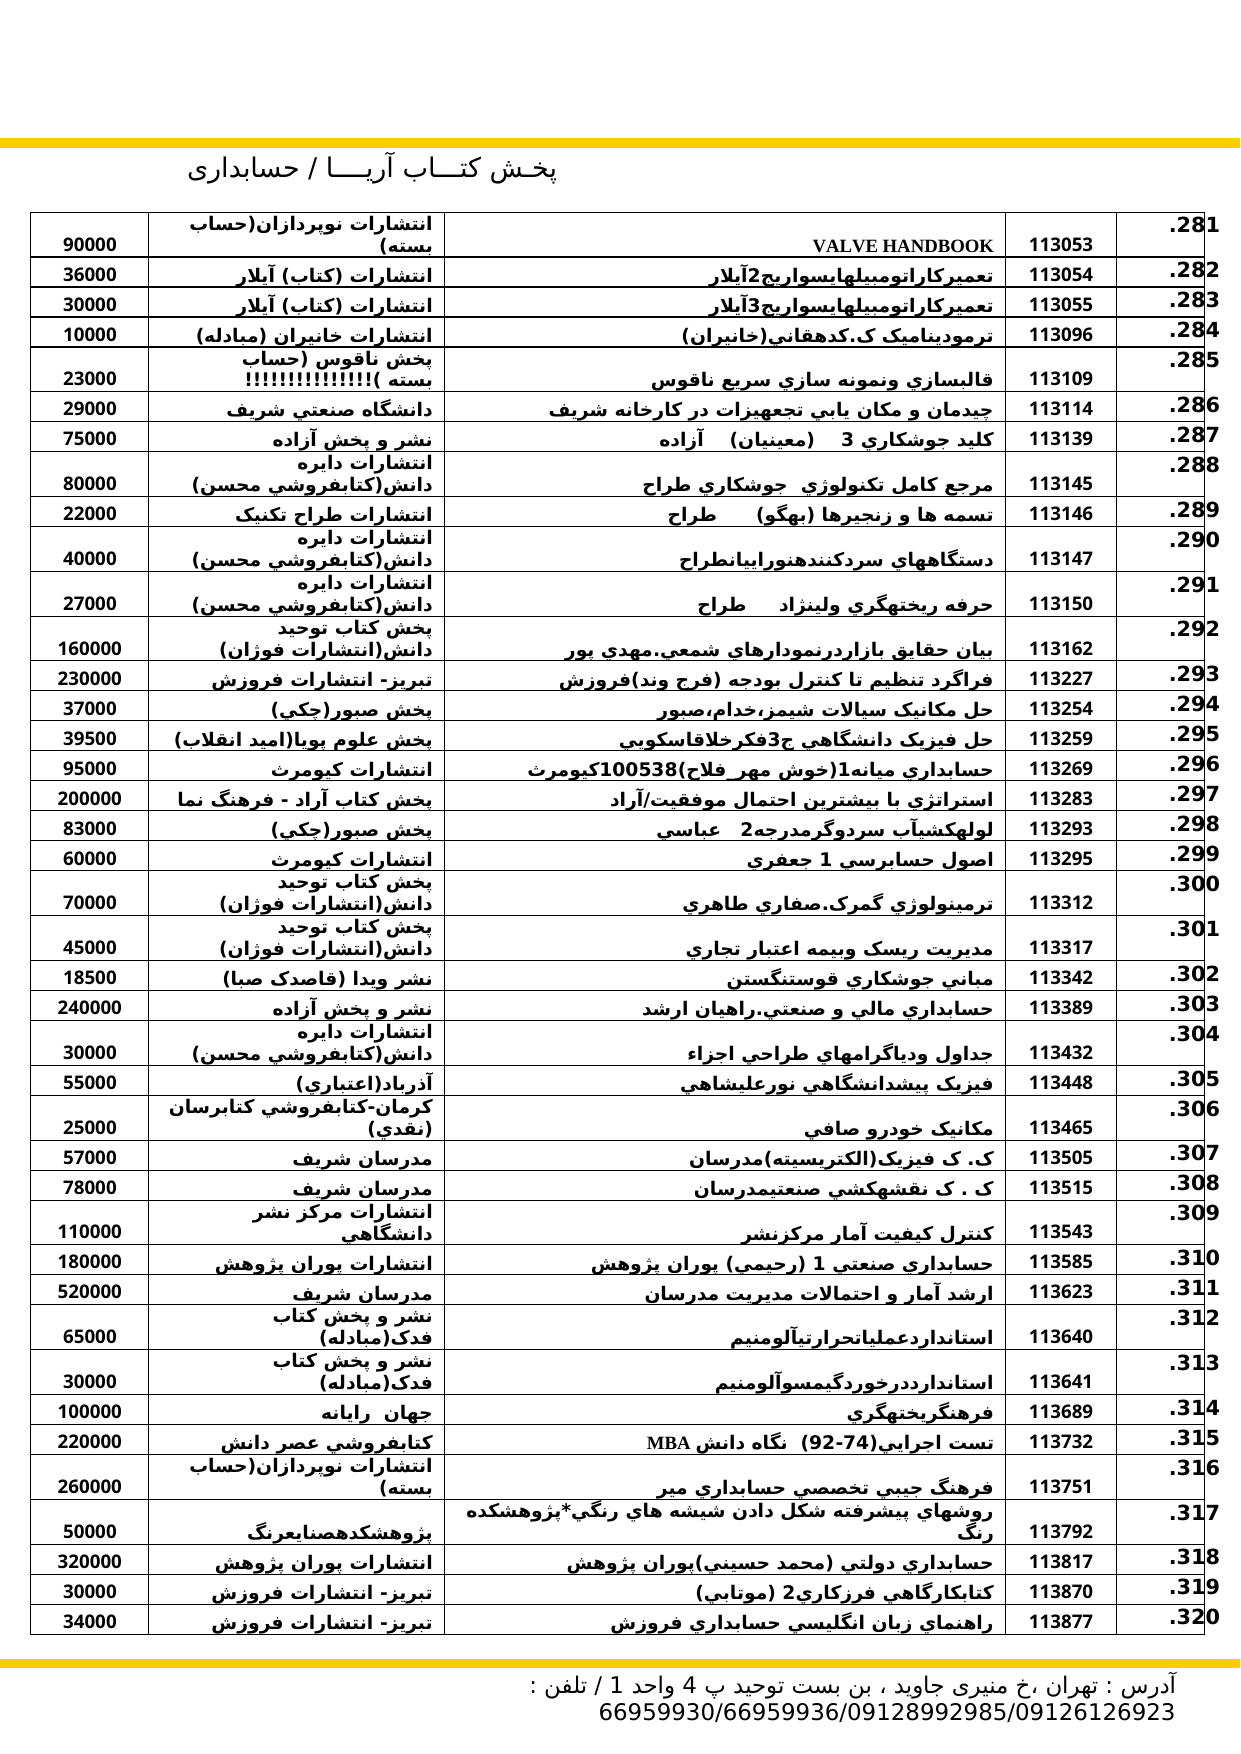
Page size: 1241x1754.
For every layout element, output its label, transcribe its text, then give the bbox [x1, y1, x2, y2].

table_cell 113751 [1006, 1455, 1116, 1499]
table_cell 113054 [1006, 258, 1116, 286]
table_cell 230000 [31, 661, 148, 690]
table_cell روشهاي ‏پيشرفته ‏شکل ‏دادن ‏شيشه‏ هاي رنگي‏*پژوهشکده رنگ [445, 1500, 1005, 1543]
table_cell 180000 [31, 1245, 148, 1274]
table_cell [1117, 318, 1204, 346]
table_cell آذرباد(اعتباري‏) [149, 1066, 444, 1095]
table_cell [1117, 871, 1204, 915]
table_cell جهان رايانه [149, 1395, 444, 1424]
table_cell [1117, 617, 1204, 660]
table_cell 27000 [31, 572, 148, 616]
table_cell 113096 [1006, 318, 1116, 346]
table_cell 520000 [31, 1275, 148, 1304]
table_cell پخش کتاب توحيد دانش(انتشارات فوژان) [149, 916, 444, 960]
table_cell [1117, 572, 1204, 616]
table_cell [1117, 916, 1204, 960]
table_cell حرفه‏ ريخته‏گري‏ ولي‏نژاد طراح‏ [445, 572, 1005, 616]
table_cell قالبسازي‏ ونمونه ‏سازي‏ سريع‏ ناقوس‏ [445, 348, 1005, 391]
table_cell انتشارات ‏پوران‏ پژوهش‏ [149, 1245, 444, 1274]
table_cell پخش‏ علوم‏ پويا(اميد انقلاب) [149, 721, 444, 750]
table_cell [1117, 452, 1204, 496]
table_cell 40000 [31, 527, 148, 571]
table_cell 113227 [1006, 661, 1116, 690]
table_cell 320000 [31, 1545, 148, 1573]
table_cell 25000 [31, 1096, 148, 1139]
table_cell کتاب‏کارگاهي‏ فرزکاري‏2 (موتابي‏) [445, 1575, 1005, 1603]
table_cell پخش‏ ناقوس‏ (حساب بسته )!!!!!!!!!!!!!!! [149, 348, 444, 391]
table_cell [1117, 1455, 1204, 1499]
table_cell راهنماي زبان ‏انگليسي ‏حسابداري‏ فروزش‏ [445, 1605, 1005, 1633]
table_cell [1117, 1096, 1204, 1139]
table_cell حسابداري‏ دولتي‏ (محمد حسيني)پوران‏ پژوهش‏ [445, 1545, 1005, 1573]
table_cell 220000 [31, 1425, 148, 1454]
table_cell پخش‏ کتاب‏ آراد - فرهنگ نما [149, 781, 444, 810]
table_cell فرهنگ‏ جيبي ‏تخصصي ‏حسابداري‏ مير [445, 1455, 1005, 1499]
table_cell حل‏ مکانيک سيالات‏ شيمز،خدام،صبور‏ [445, 691, 1005, 720]
table_cell 113585 [1006, 1245, 1116, 1274]
table_cell 30000 [31, 1575, 148, 1603]
table_cell مديريت ريسک وبيمه اعتبار تجاري [445, 916, 1005, 960]
table_cell استاندارددرخوردگي‏مس‏وآلومنيم‏ [445, 1350, 1005, 1394]
table_cell ارشد آمار و احتمالات مديريت مدرسان [445, 1275, 1005, 1304]
table_cell ترمينولوژي گمرک.صفاري طاهري [445, 871, 1005, 915]
table_cell [1117, 1545, 1204, 1573]
table_cell انتشارات مرکز نشر دانشگاهي [149, 1201, 444, 1244]
table_cell VALVE HANDBOOK [445, 213, 1005, 256]
table_cell MBA تست اجرايي(74-92) نگاه‏ دانش‏ [445, 1425, 1005, 1454]
table_cell 113515 [1006, 1171, 1116, 1199]
table_cell مدرسان‏ شريف‏ [149, 1141, 444, 1169]
table_cell انتشارات (کتاب) آيلار [149, 258, 444, 286]
table_cell 113465 [1006, 1096, 1116, 1139]
table_cell 45000 [31, 916, 148, 960]
table_cell 113640 [1006, 1305, 1116, 1349]
table_cell انتشارات‏ کيومرث‏ [149, 841, 444, 870]
table_cell ک‏ . ک‏ نقشه‏کشي‏ صنعتي‏مدرسان‏ [445, 1171, 1005, 1199]
table_cell 83000 [31, 811, 148, 840]
table_cell پخش ‏صبور(چکي‏) [149, 811, 444, 840]
table_cell 36000 [31, 258, 148, 286]
table_cell 113145 [1006, 452, 1116, 496]
table_cell [1117, 527, 1204, 571]
table_cell 113623 [1006, 1275, 1116, 1304]
table_cell حسابداري‏ صنعتي 1‏ (رحيمي) پوران ‏پژوهش‏ [445, 1245, 1005, 1274]
table_cell فيزيک ‏پيش‏دانشگاهي‏ نورعليشاهي [445, 1066, 1005, 1095]
table_cell 113689 [1006, 1395, 1116, 1424]
table_cell 34000 [31, 1605, 148, 1633]
table_cell ک. ک‏ فيزيک‏(الکتريسيته‏)مدرسان‏ [445, 1141, 1005, 1169]
table_cell تعميرکاراتومبيلهاي‏سواري‏ج‏3آيلار [445, 288, 1005, 316]
table_cell 29000 [31, 392, 148, 421]
table_cell کليد جوشکاري ‏3 (معينيان‏) آزاده‏ [445, 422, 1005, 451]
table_cell انتشارات‏ نوپردازان‏(حساب بسته) [149, 213, 444, 256]
table_cell 75000 [31, 422, 148, 451]
table_cell 240000 [31, 991, 148, 1020]
table_cell [1117, 691, 1204, 720]
table_cell [1117, 1066, 1204, 1095]
table_cell 113293 [1006, 811, 1116, 840]
table_cell [1117, 348, 1204, 391]
table_cell تبريز- انتشارات فروزش [149, 1605, 444, 1633]
table_cell [1117, 1021, 1204, 1065]
table_cell 113150 [1006, 572, 1116, 616]
table_cell حسابداري مالي و صنعتي.راهيان ارشد [445, 991, 1005, 1020]
table_cell 113053 [1006, 213, 1116, 256]
table_cell پخش کتاب توحيد دانش(انتشارات فوژان) [149, 617, 444, 660]
table_cell 80000 [31, 452, 148, 496]
table_cell [1117, 1275, 1204, 1304]
table_cell [1117, 961, 1204, 990]
table_cell لوله‏کشي‏آب‏ سردوگرم‏درجه‏2 عباسي‏ [445, 811, 1005, 840]
table_cell مرجع کامل تکنولوژي جوشکاري طراح [445, 452, 1005, 496]
table_cell انتشارات‏ کيومرث‏ [149, 751, 444, 780]
table_cell 113641 [1006, 1350, 1116, 1394]
table_cell انتشارات دايره دانش(کتابفروشي محسن) [149, 527, 444, 571]
table_cell 113254 [1006, 691, 1116, 720]
table_cell کتابفروشي عصر دانش [149, 1425, 444, 1454]
table_cell 113505 [1006, 1141, 1116, 1169]
table_cell [1117, 781, 1204, 810]
table_cell 113817 [1006, 1545, 1116, 1573]
table_cell 95000 [31, 751, 148, 780]
table_cell انتشارات دايره دانش(کتابفروشي محسن) [149, 572, 444, 616]
table_cell مباني‏ جوشکاري‏ قوس‏تنگستن‏ [445, 961, 1005, 990]
table_cell [1117, 1425, 1204, 1454]
table_cell 113448 [1006, 1066, 1116, 1095]
table_cell نشر و پخش ‏آزاده‏ [149, 422, 444, 451]
table_cell 113114 [1006, 392, 1116, 421]
table_cell 260000 [31, 1455, 148, 1499]
table_cell 78000 [31, 1171, 148, 1199]
table_cell 70000 [31, 871, 148, 915]
table_cell 113342 [1006, 961, 1116, 990]
table_cell [1117, 1350, 1204, 1394]
table_cell [1117, 751, 1204, 780]
table_cell [1117, 1605, 1204, 1633]
table_cell 39500 [31, 721, 148, 750]
table_cell 113312 [1006, 871, 1116, 915]
table_cell مکانيک‏ خودرو صافي‏ [445, 1096, 1005, 1139]
table_cell نشر و پخش کتاب فدک(مبادله) [149, 1305, 444, 1349]
table_cell تعميرکاراتومبيلهاي‏سواري‏ج‏2آيلار [445, 258, 1005, 286]
table_cell انتشارات (کتاب) آيلار [149, 288, 444, 316]
table_cell کنترل کيفيت آمار مرکزنشر [445, 1201, 1005, 1244]
table_cell 37000 [31, 691, 148, 720]
table_cell 30000 [31, 1350, 148, 1394]
table_cell [1117, 661, 1204, 690]
table_cell [1117, 1575, 1204, 1603]
table_cell انتشارات ‏پوران‏ پژوهش‏ [149, 1545, 444, 1573]
table_cell حسابداري ميانه1(خوش مهر_فلاح)100538کيومرث [445, 751, 1005, 780]
table_cell [1117, 841, 1204, 870]
table_cell حل‏ فيزيک‏ دانشگاهي‏ ج‏3فکرخلاق‏اسکويي‏ [445, 721, 1005, 750]
table_cell 113109 [1006, 348, 1116, 391]
table_cell [1117, 213, 1204, 256]
table_cell 113432 [1006, 1021, 1116, 1065]
table_cell 60000 [31, 841, 148, 870]
table_cell پخش ‏صبور(چکي‏) [149, 691, 444, 720]
table_cell [1117, 1500, 1204, 1543]
table_cell استانداردعمليات‏حرارتي‏آلومنيم‏ [445, 1305, 1005, 1349]
table_cell 113283 [1006, 781, 1116, 810]
table_cell 110000 [31, 1201, 148, 1244]
table_cell 30000 [31, 1021, 148, 1065]
table_cell 113162 [1006, 617, 1116, 660]
table_cell [1117, 811, 1204, 840]
table_cell ترموديناميک‏ ک‏.ک‏دهقاني‏(خانيران‏) [445, 318, 1005, 346]
table_cell استراتژي با بيشترين احتمال موفقيت/آراد [445, 781, 1005, 810]
table_cell 50000 [31, 1500, 148, 1543]
table_cell 113139 [1006, 422, 1116, 451]
table_cell 160000 [31, 617, 148, 660]
table_cell [1117, 1141, 1204, 1169]
table_cell 23000 [31, 348, 148, 391]
table_cell 18500 [31, 961, 148, 990]
table_cell چيدمان و مکان يابي تجعهيزات در کارخانه شريف [445, 392, 1005, 421]
table_cell انتشارات‏ نوپردازان‏(حساب بسته) [149, 1455, 444, 1499]
table_cell [1117, 258, 1204, 286]
table_cell تبريز- انتشارات فروزش [149, 1575, 444, 1603]
table_cell [1117, 1245, 1204, 1274]
table_cell [1117, 1305, 1204, 1349]
table_cell دستگاههاي‏ سردکننده‏نوراييان‏طراح‏ [445, 527, 1005, 571]
table_cell 113732 [1006, 1425, 1116, 1454]
table_cell کرمان-کتابفروشي کتابرسان (نقدي) [149, 1096, 444, 1139]
table_cell 113877 [1006, 1605, 1116, 1633]
table_cell جداول‏ ودياگرامهاي‏ طراحي‏ اجزاء [445, 1021, 1005, 1065]
table_cell اصول حسابرسي 1 جعفري [445, 841, 1005, 870]
table_cell 30000 [31, 288, 148, 316]
table_cell 113792 [1006, 1500, 1116, 1543]
table_cell 113269 [1006, 751, 1116, 780]
table_cell 113146 [1006, 497, 1116, 526]
table_cell پخش کتاب توحيد دانش(انتشارات فوژان) [149, 871, 444, 915]
table_cell مدرسان‏ شريف‏ [149, 1171, 444, 1199]
table_cell 113543 [1006, 1201, 1116, 1244]
table_cell 10000 [31, 318, 148, 346]
table_cell نشر و پخش ‏آزاده‏ [149, 991, 444, 1020]
table_cell فرهنگ‏ريخته‏گري‏ [445, 1395, 1005, 1424]
table_cell 65000 [31, 1305, 148, 1349]
table_cell 113295 [1006, 841, 1116, 870]
table_cell دانشگاه صنعتي شريف [149, 392, 444, 421]
table_cell انتشارات طراح تکنيک [149, 497, 444, 526]
table_cell 90000 [31, 213, 148, 256]
table_cell [1117, 392, 1204, 421]
table_cell 22000 [31, 497, 148, 526]
table_cell بيان حقايق بازاردرنمودارهاي شمعي.مهدي پور [445, 617, 1005, 660]
table_cell 113259 [1006, 721, 1116, 750]
table_cell [1117, 1395, 1204, 1424]
table_cell تسمه ‏ها و زنجيرها (بهگو) طراح‏ [445, 497, 1005, 526]
table_cell 57000 [31, 1141, 148, 1169]
table_cell فراگرد تنظيم‏ تا کنترل ‏بودجه‏ (فرج ‏وند)فروزش [445, 661, 1005, 690]
table_cell [1117, 1201, 1204, 1244]
table_cell 113317 [1006, 916, 1116, 960]
table_cell [1117, 991, 1204, 1020]
table_cell 113147 [1006, 527, 1116, 571]
table_cell نشر ويدا (قاصدک ‏صبا) [149, 961, 444, 990]
table_cell انتشارات دايره دانش(کتابفروشي محسن) [149, 1021, 444, 1065]
table_cell 100000 [31, 1395, 148, 1424]
table_cell مدرسان‏ شريف‏ [149, 1275, 444, 1304]
table_cell 113055 [1006, 288, 1116, 316]
table_cell [1117, 1171, 1204, 1199]
table_cell [1117, 422, 1204, 451]
table_cell تبريز- انتشارات فروزش [149, 661, 444, 690]
table_cell [1117, 497, 1204, 526]
table_cell پژوهشکده‏صنايع‏رنگ‏ [149, 1500, 444, 1543]
table_cell 55000 [31, 1066, 148, 1095]
table_cell 113389 [1006, 991, 1116, 1020]
table_cell [1117, 288, 1204, 316]
table_cell 113870 [1006, 1575, 1116, 1603]
table_cell 200000 [31, 781, 148, 810]
table_cell انتشارات خانيران (مبادله) [149, 318, 444, 346]
table_cell انتشارات دايره دانش(کتابفروشي محسن) [149, 452, 444, 496]
table_cell نشر و پخش کتاب فدک(مبادله) [149, 1350, 444, 1394]
table_cell [1117, 721, 1204, 750]
